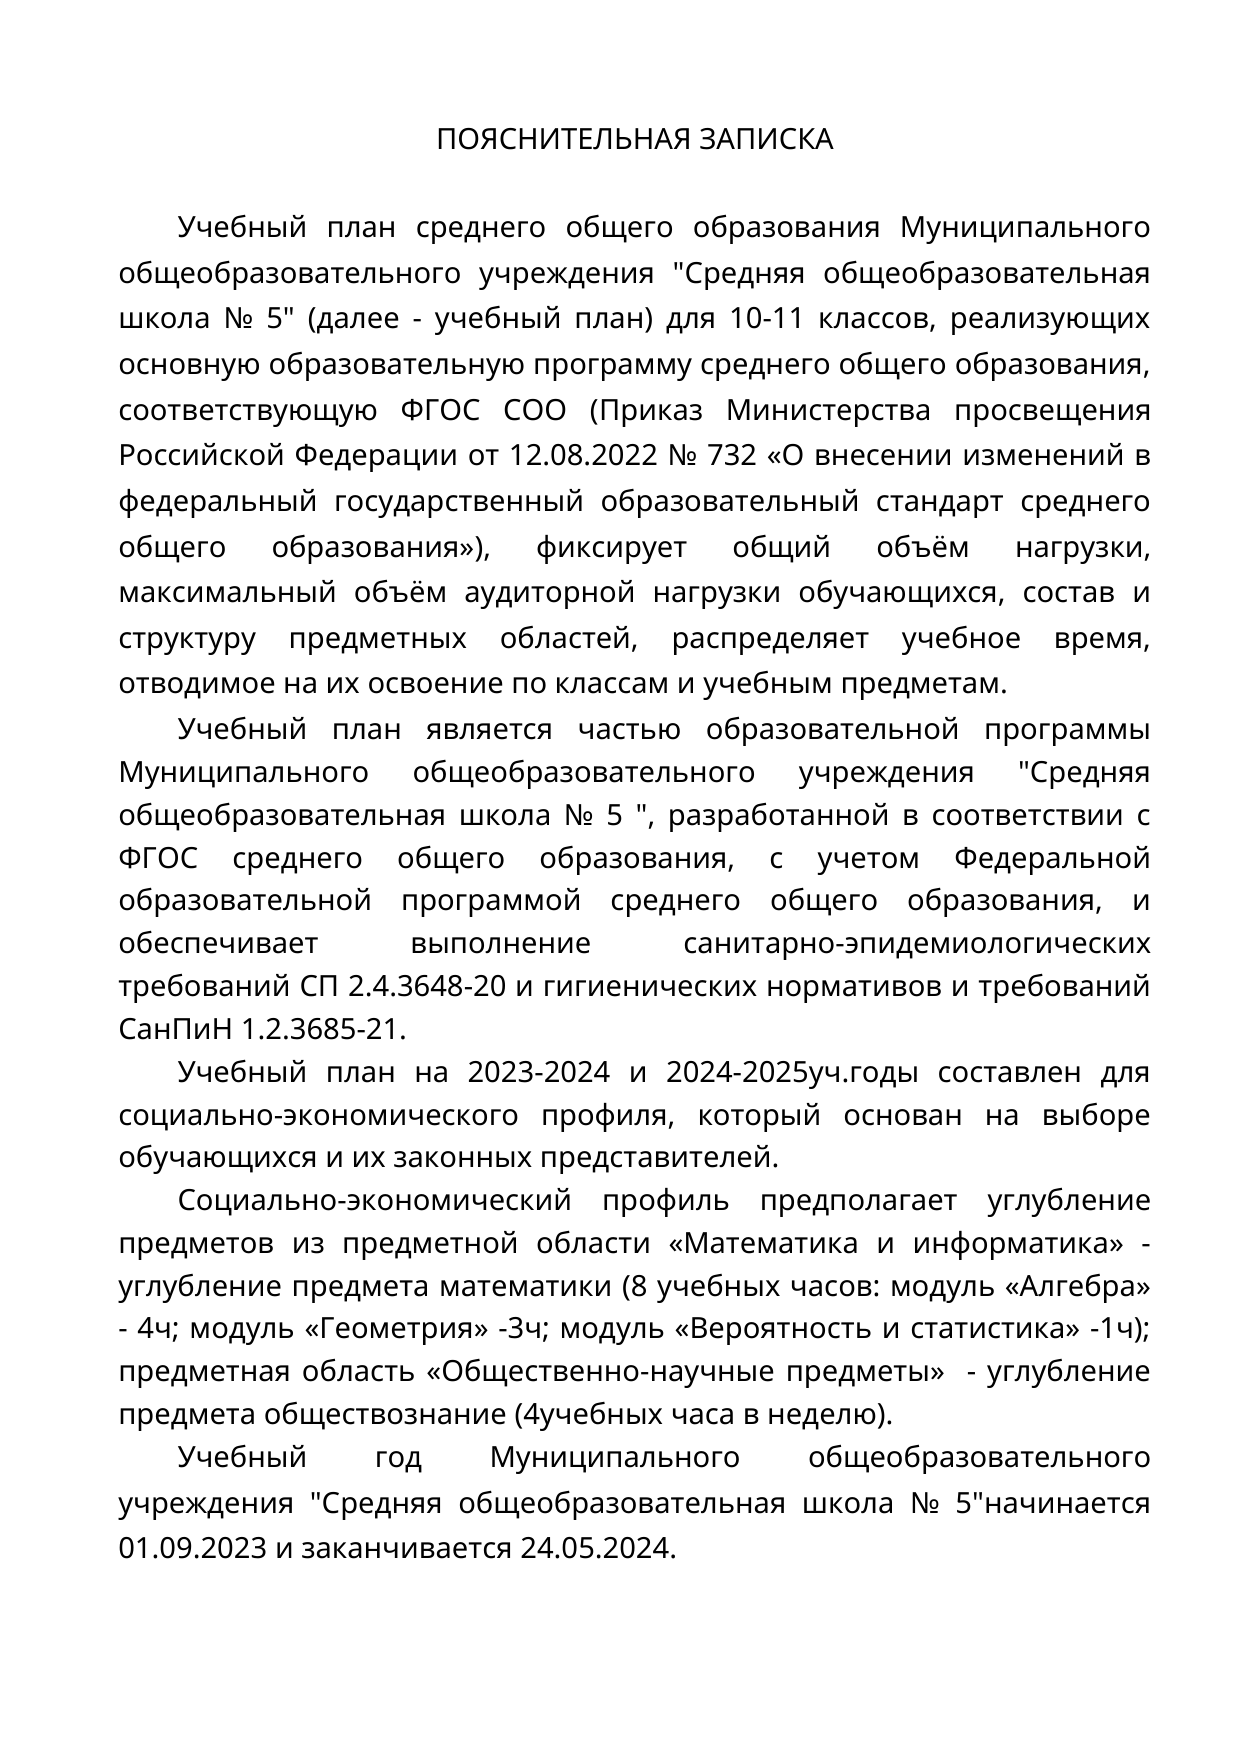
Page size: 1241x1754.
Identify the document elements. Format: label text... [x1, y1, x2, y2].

text Учебный план является частью образовательной программы Муниципального общеобразовательного учреждения "Средняя общеобразовательная школа № 5 ", разработанной в соответствии с ФГОС среднего общего образования, с учетом Федеральной образовательной программой среднего общего образования, и обеспечивает выполнение санитарно-эпидемиологических требований СП 2.4.3648-20 и гигиенических нормативов и требований СанПиН 1.2.3685-21. [118, 708, 1152, 1048]
text Учебный план на 2023-2024 и 2024-2025уч.годы составлен для социально-экономического профиля, который основан на выборе обучающихся и их законных представителей. [118, 1051, 1152, 1176]
text Социально-экономический профиль предполагает углубление предметов из предметной области «Математика и информатика» - углубление предмета математики (8 учебных часов: модуль «Алгебра» - 4ч; модуль «Геометрия» -3ч; модуль «Вероятность и статистика» -1ч); предметная область «Общественно-научные предметы» - углубление предмета обществознание (4учебных часа в неделю). [118, 1179, 1152, 1433]
text Учебный план среднего общего образования Муниципального общеобразовательного учреждения "Средняя общеобразовательная школа № 5" (далее - учебный план) для 10-11 классов, реализующих основную образовательную программу среднего общего образования, соответствующую ФГОС СОО (Приказ Министерства просвещения Российской Федерации от 12.08.2022 № 732 «О внесении изменений в федеральный государственный образовательный стандарт среднего общего образования»), фиксирует общий объём нагрузки, максимальный объём аудиторной нагрузки обучающихся, состав и структуру предметных областей, распределяет учебное время, отводимое на их освоение по классам и учебным предметам. [118, 207, 1152, 702]
text Учебный год Муниципального общеобразовательного учреждения "Средняя общеобразовательная школа № 5"начинается 01.09.2023 и заканчивается 24.05.2024. [118, 1436, 1152, 1567]
text ПОЯСНИТЕЛЬНАЯ ЗАПИСКА [118, 118, 1152, 158]
